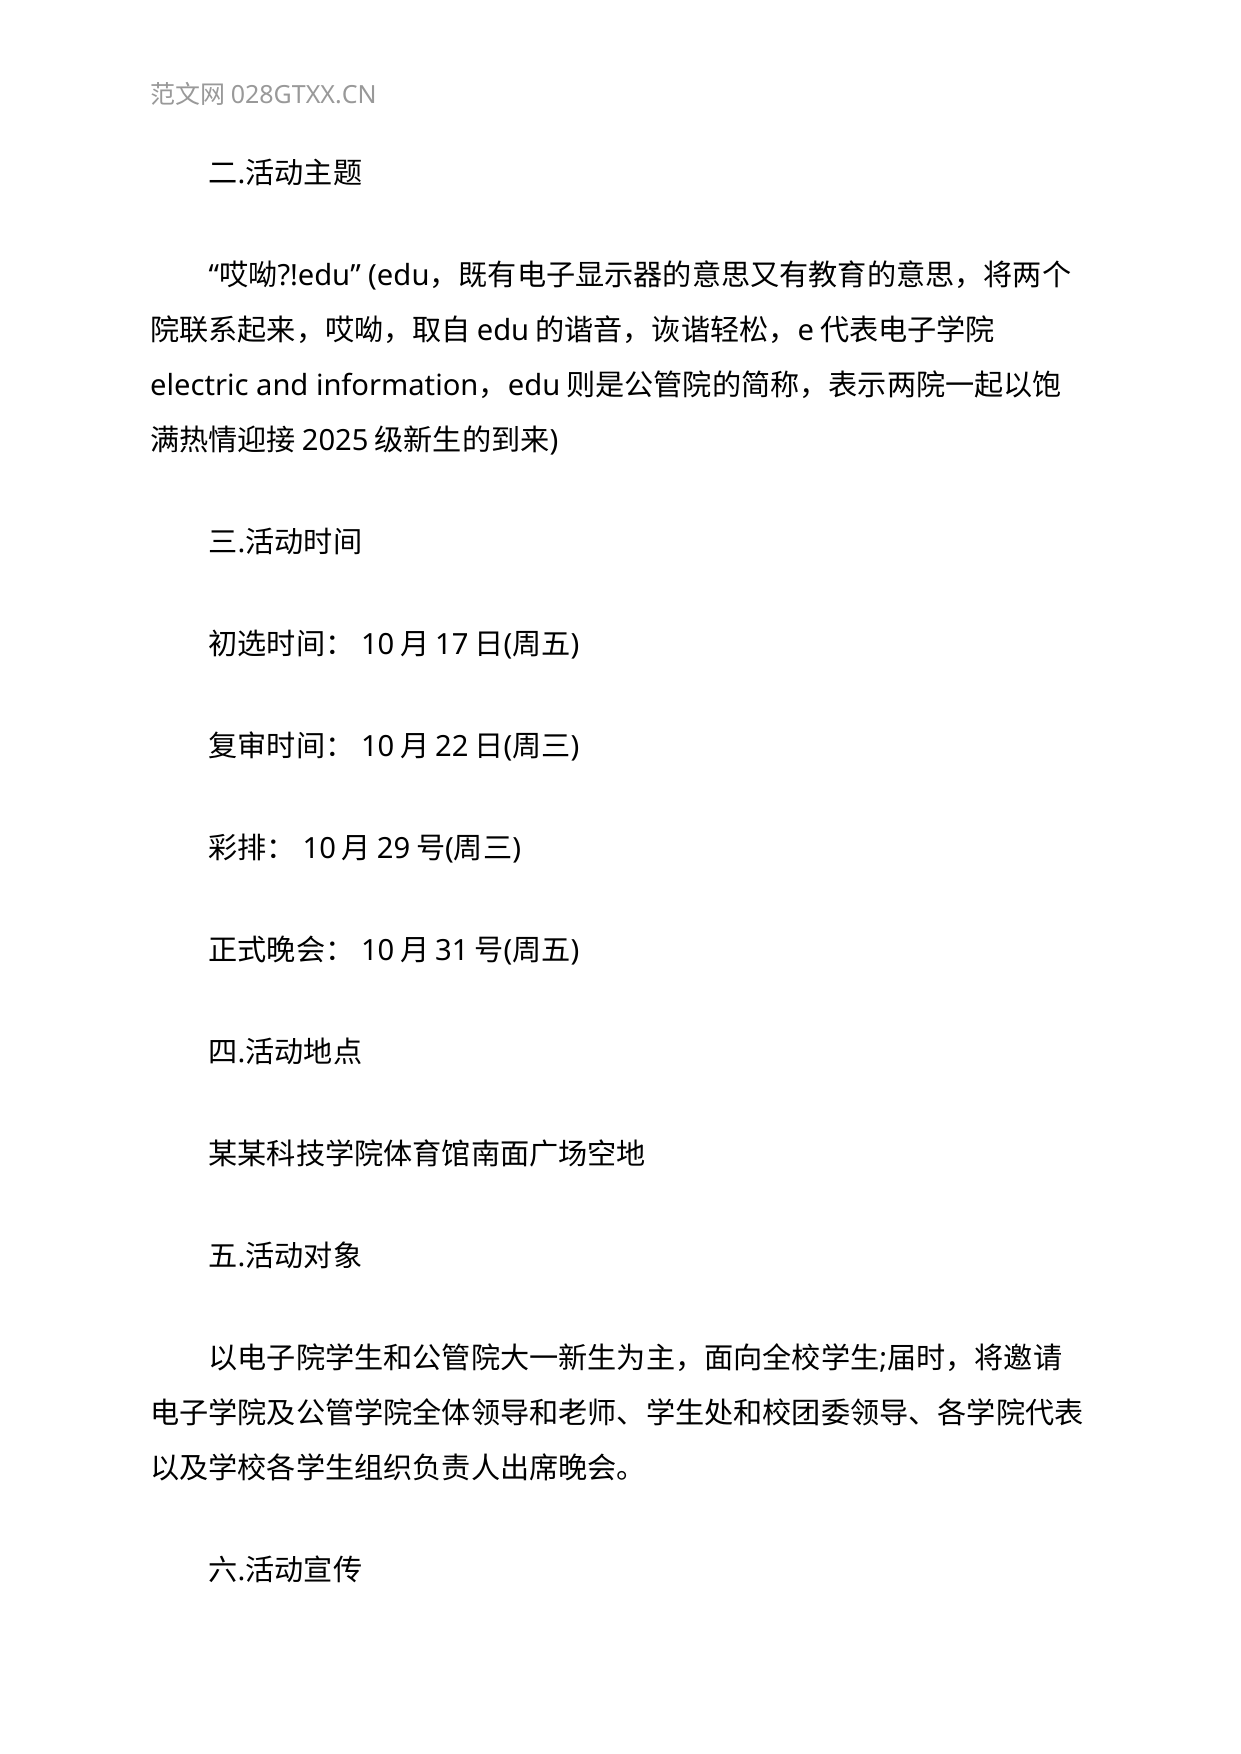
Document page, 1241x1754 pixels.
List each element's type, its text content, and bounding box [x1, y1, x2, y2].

text 五.活动对象 [150, 1233, 1090, 1275]
text 以电子院学生和公管院大一新生为主，面向全校学生;届时，将邀请电子学院及公管学院全体领导和老师、学生处和校团委领导、各学院代表以及学校各学生组织负责人出席晚会。 [150, 1334, 1090, 1487]
text 正式晚会： 10月31号(周五) [150, 927, 1090, 969]
text 复审时间： 10月22日(周三) [150, 723, 1090, 765]
text 六.活动宣传 [150, 1546, 1090, 1589]
text “哎呦?!edu” (edu，既有电子显示器的意思又有教育的意思，将两个院联系起来，哎呦，取自edu的谐音，诙谐轻松，e代表电子学院electric and information，edu则是公管院的简称，表示两院一起以饱满热情迎接2025级新生的到来) [150, 252, 1090, 459]
text 二.活动主题 [150, 150, 1090, 192]
text 初选时间： 10月17日(周五) [150, 621, 1090, 663]
text 某某科技学院体育馆南面广场空地 [150, 1131, 1090, 1173]
text 彩排： 10月29号(周三) [150, 825, 1090, 867]
text 四.活动地点 [150, 1029, 1090, 1071]
text 三.活动时间 [150, 519, 1090, 561]
